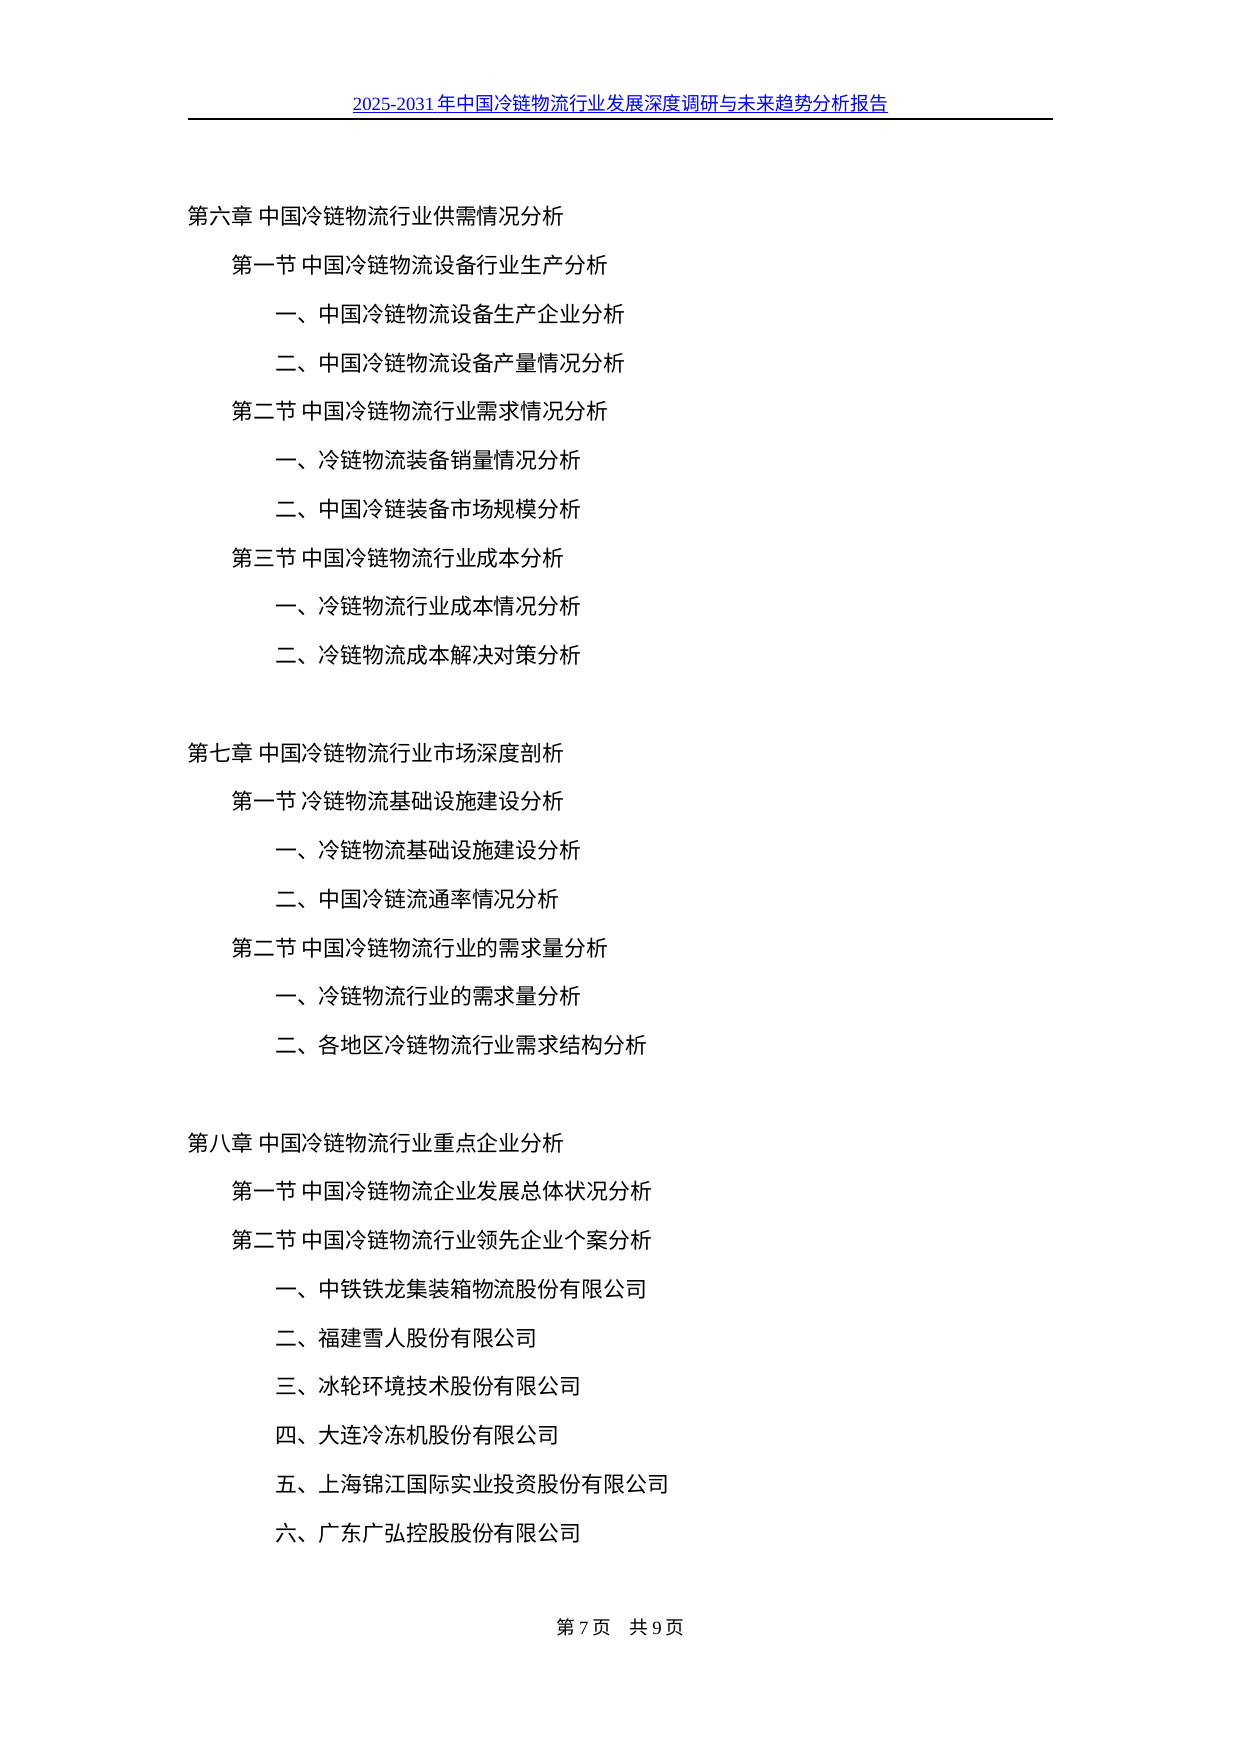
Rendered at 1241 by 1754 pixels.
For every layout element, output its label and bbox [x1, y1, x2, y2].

text [187, 150, 1053, 1548]
